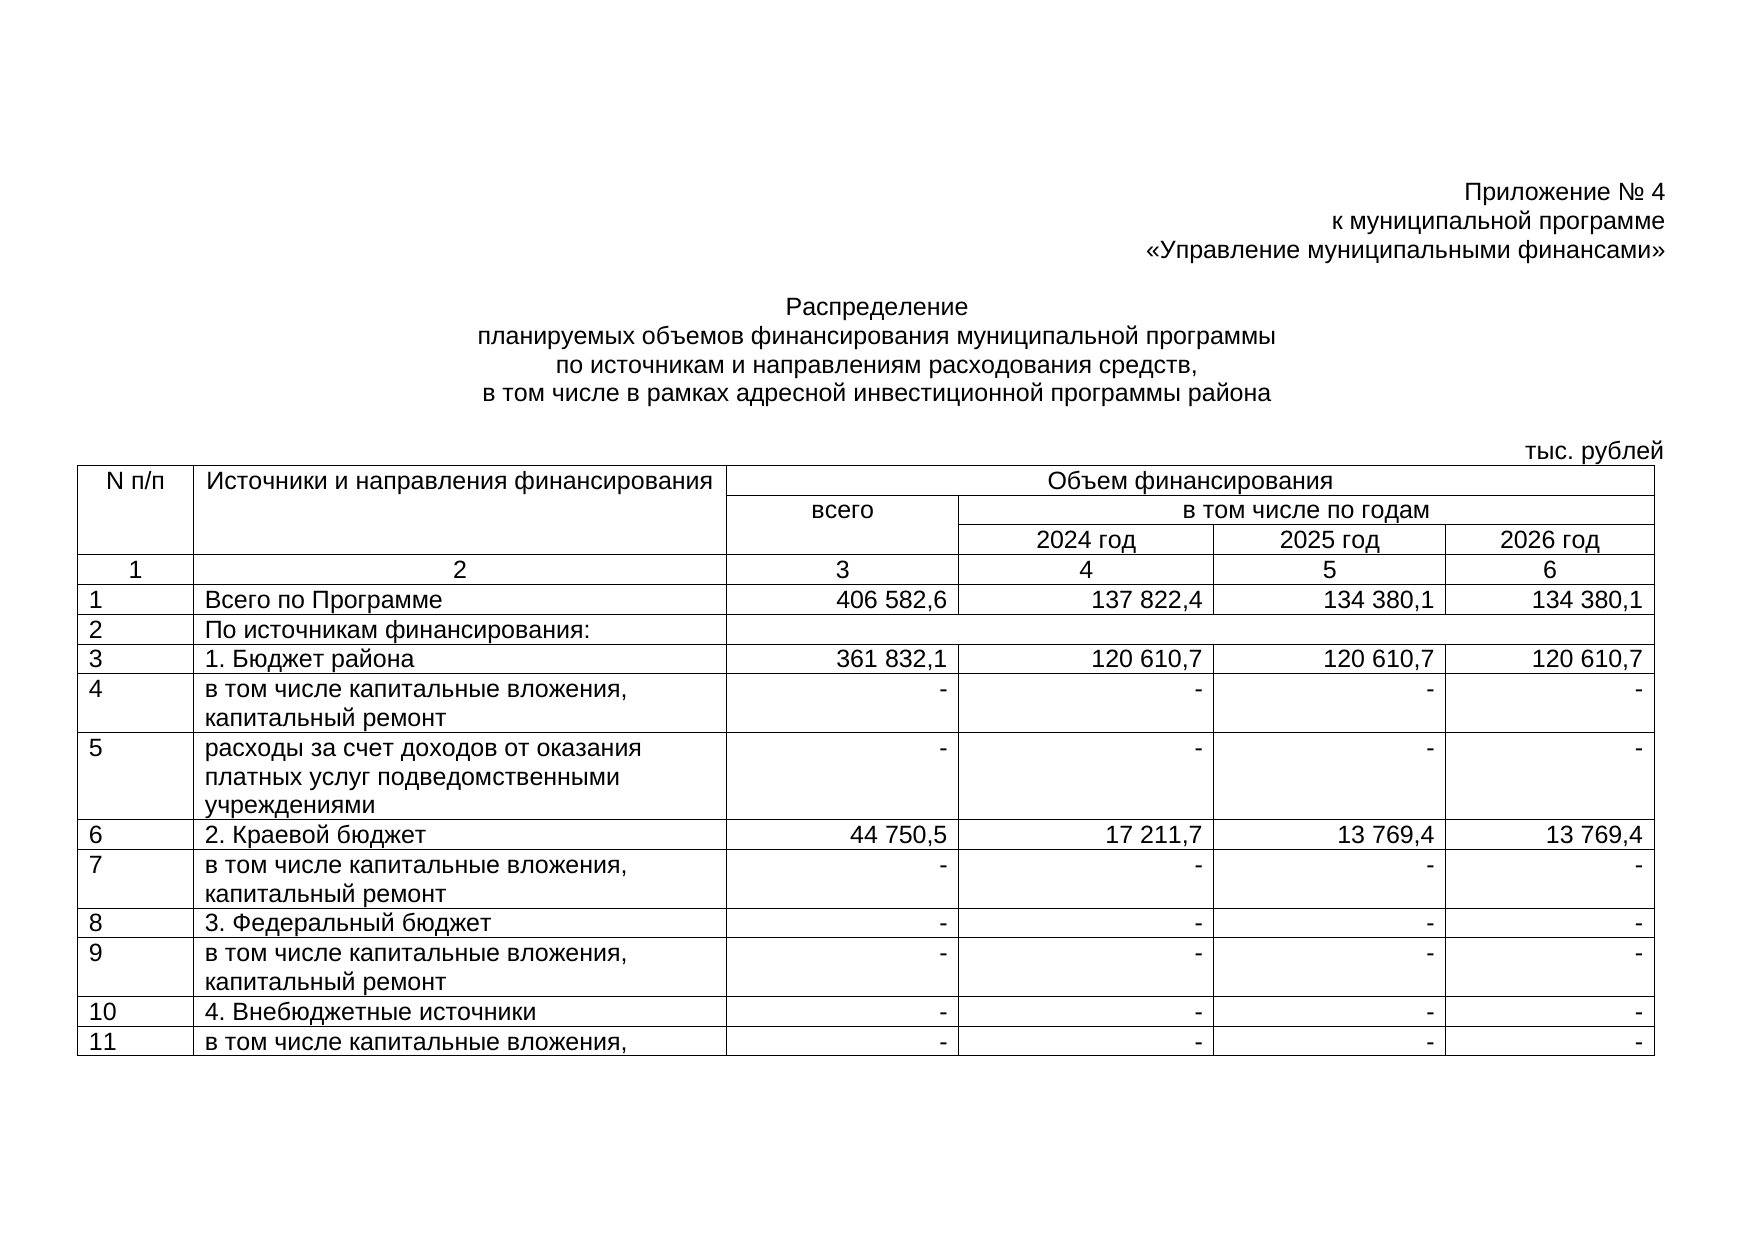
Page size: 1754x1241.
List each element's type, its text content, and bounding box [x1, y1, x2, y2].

text к муниципальной программе [89, 206, 1665, 235]
table_cell 6 [1446, 555, 1654, 584]
text Распределение [89, 292, 1665, 321]
table_cell - [727, 674, 958, 732]
table_cell 7 [78, 850, 193, 907]
table_cell всего [727, 496, 958, 554]
table_cell - [1446, 909, 1654, 937]
table_cell 120 610,7 [959, 645, 1213, 673]
table_cell в том числе по годам [959, 496, 1654, 524]
table_cell - [959, 938, 1213, 996]
table_cell - [959, 733, 1213, 819]
table_cell 10 [78, 997, 193, 1026]
table_cell 361 832,1 [727, 645, 958, 673]
table_cell - [1446, 997, 1654, 1026]
text по источникам и направлениям расходования средств, [89, 350, 1665, 378]
table_cell 1 [78, 585, 193, 614]
table_cell 4 [959, 555, 1213, 584]
table_cell - [1446, 733, 1654, 819]
text в том числе в рамках адресной инвестиционной программы района [89, 378, 1665, 407]
table_cell - [1214, 674, 1445, 732]
table_cell 2024 год [959, 525, 1213, 554]
table_cell - [959, 1027, 1213, 1055]
table_cell - [959, 909, 1213, 937]
text «Управление муниципальными финансами» [89, 235, 1665, 263]
table_cell - [727, 1027, 958, 1055]
table_cell - [1446, 1027, 1654, 1055]
table_cell - [1214, 1027, 1445, 1055]
table_cell в том числе капитальные вложения, капитальный ремонт [194, 674, 726, 732]
table_cell - [1214, 938, 1445, 996]
table_header N п/п [78, 466, 193, 554]
text тыс. рублей [89, 436, 1665, 465]
table_cell 2025 год [1214, 525, 1445, 554]
table_cell 1 [78, 555, 193, 584]
table_cell 13 769,4 [1214, 820, 1445, 849]
table_cell - [1214, 850, 1445, 907]
table_cell - [959, 997, 1213, 1026]
table_cell 2026 год [1446, 525, 1654, 554]
table_cell 120 610,7 [1214, 645, 1445, 673]
table_cell - [727, 997, 958, 1026]
table_cell 6 [78, 820, 193, 849]
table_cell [194, 938, 726, 996]
table_cell - [959, 674, 1213, 732]
table_cell 3. Федеральный бюджет [194, 909, 726, 937]
table_header Источники и направления финансирования [194, 466, 726, 554]
table_cell 2 [194, 555, 726, 584]
table_cell 5 [78, 733, 193, 819]
table_cell 2 [78, 615, 193, 643]
table_cell 137 822,4 [959, 585, 1213, 614]
table_cell 2. Краевой бюджет [194, 820, 726, 849]
table_cell - [959, 850, 1213, 907]
table_cell - [1446, 850, 1654, 907]
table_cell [194, 1027, 726, 1055]
table_cell 4 [78, 674, 193, 732]
table_cell [727, 615, 1654, 643]
table_cell 3 [78, 645, 193, 673]
table_cell - [727, 850, 958, 907]
table_cell 44 750,5 [727, 820, 958, 849]
table_cell 406 582,6 [727, 585, 958, 614]
table_cell 3 [727, 555, 958, 584]
table_cell 9 [78, 938, 193, 996]
table_cell - [727, 733, 958, 819]
text Приложение № 4 [89, 177, 1665, 206]
table_cell 17 211,7 [959, 820, 1213, 849]
table_cell - [727, 909, 958, 937]
table_cell - [1214, 733, 1445, 819]
table_cell По источникам финансирования: [194, 615, 726, 643]
table_cell - [1446, 674, 1654, 732]
table_cell 11 [78, 1027, 193, 1055]
table_cell 5 [1214, 555, 1445, 584]
table_cell 1. Бюджет района [194, 645, 726, 673]
table_cell 134 380,1 [1446, 585, 1654, 614]
table_cell 13 769,4 [1446, 820, 1654, 849]
table_cell расходы за счет доходов от оказания платных услуг подведомственными учреждениями [194, 733, 726, 819]
table_cell в том числе капитальные вложения, капитальный ремонт [194, 850, 726, 907]
table_cell 4. Внебюджетные источники [194, 997, 726, 1026]
table_cell Всего по Программе [194, 585, 726, 614]
table_cell - [1214, 909, 1445, 937]
table_cell - [1446, 938, 1654, 996]
table_cell 134 380,1 [1214, 585, 1445, 614]
table_cell - [1214, 997, 1445, 1026]
table_header Объем финансирования [727, 466, 1654, 494]
table_cell 120 610,7 [1446, 645, 1654, 673]
table_cell 8 [78, 909, 193, 937]
text планируемых объемов финансирования муниципальной программы [89, 321, 1665, 350]
table_cell - [727, 938, 958, 996]
